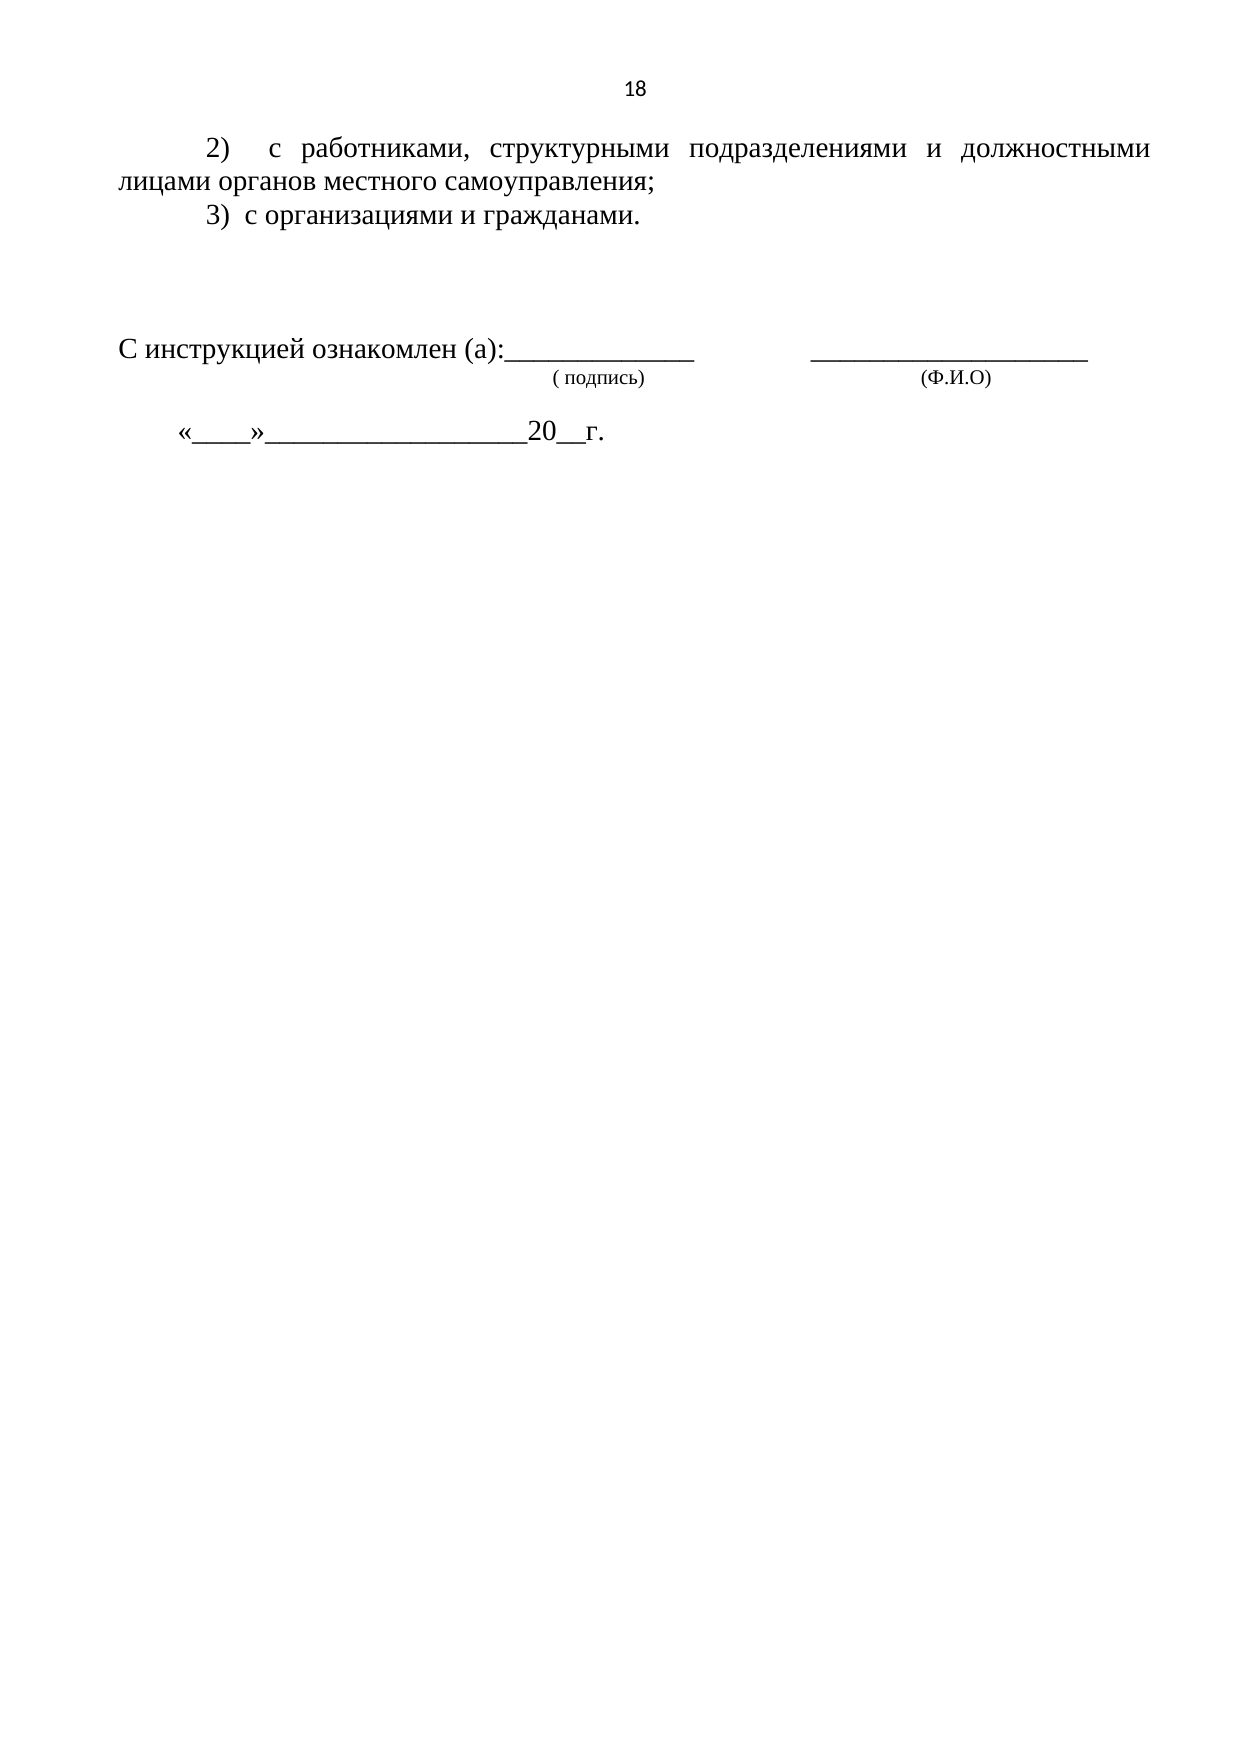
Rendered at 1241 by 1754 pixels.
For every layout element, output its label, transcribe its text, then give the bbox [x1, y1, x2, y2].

text 2) с работниками, структурными подразделениями и должностными лицами органов местного самоуправления; [118, 130, 1152, 197]
text ( подпись) (Ф.И.О) [118, 365, 1152, 389]
text «____»__________________20__г. [118, 413, 1152, 446]
text 3) с организациями и гражданами. [118, 197, 1152, 231]
text С инструкцией ознакомлен (а):_____________ ___________________ [118, 331, 1152, 365]
